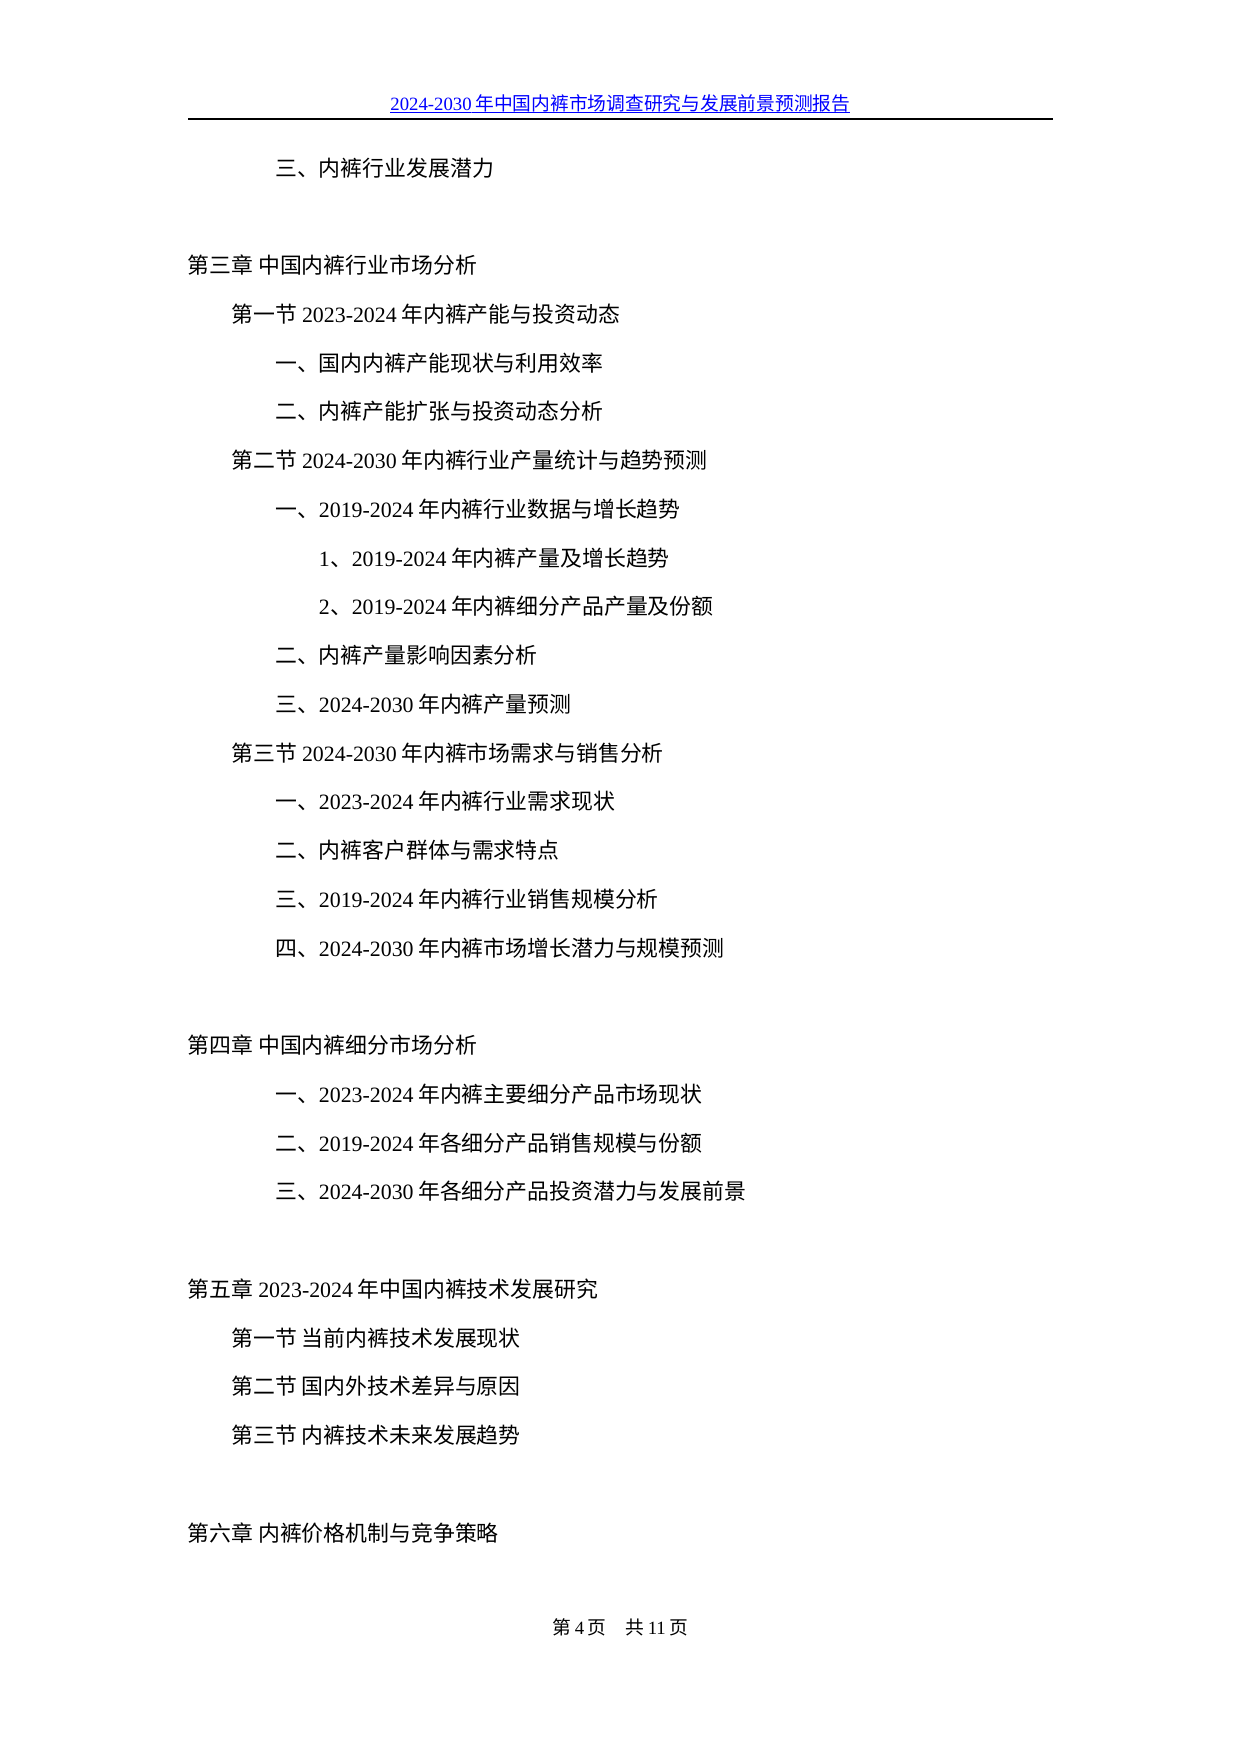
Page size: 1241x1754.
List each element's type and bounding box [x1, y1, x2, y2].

text [187, 150, 1053, 1548]
